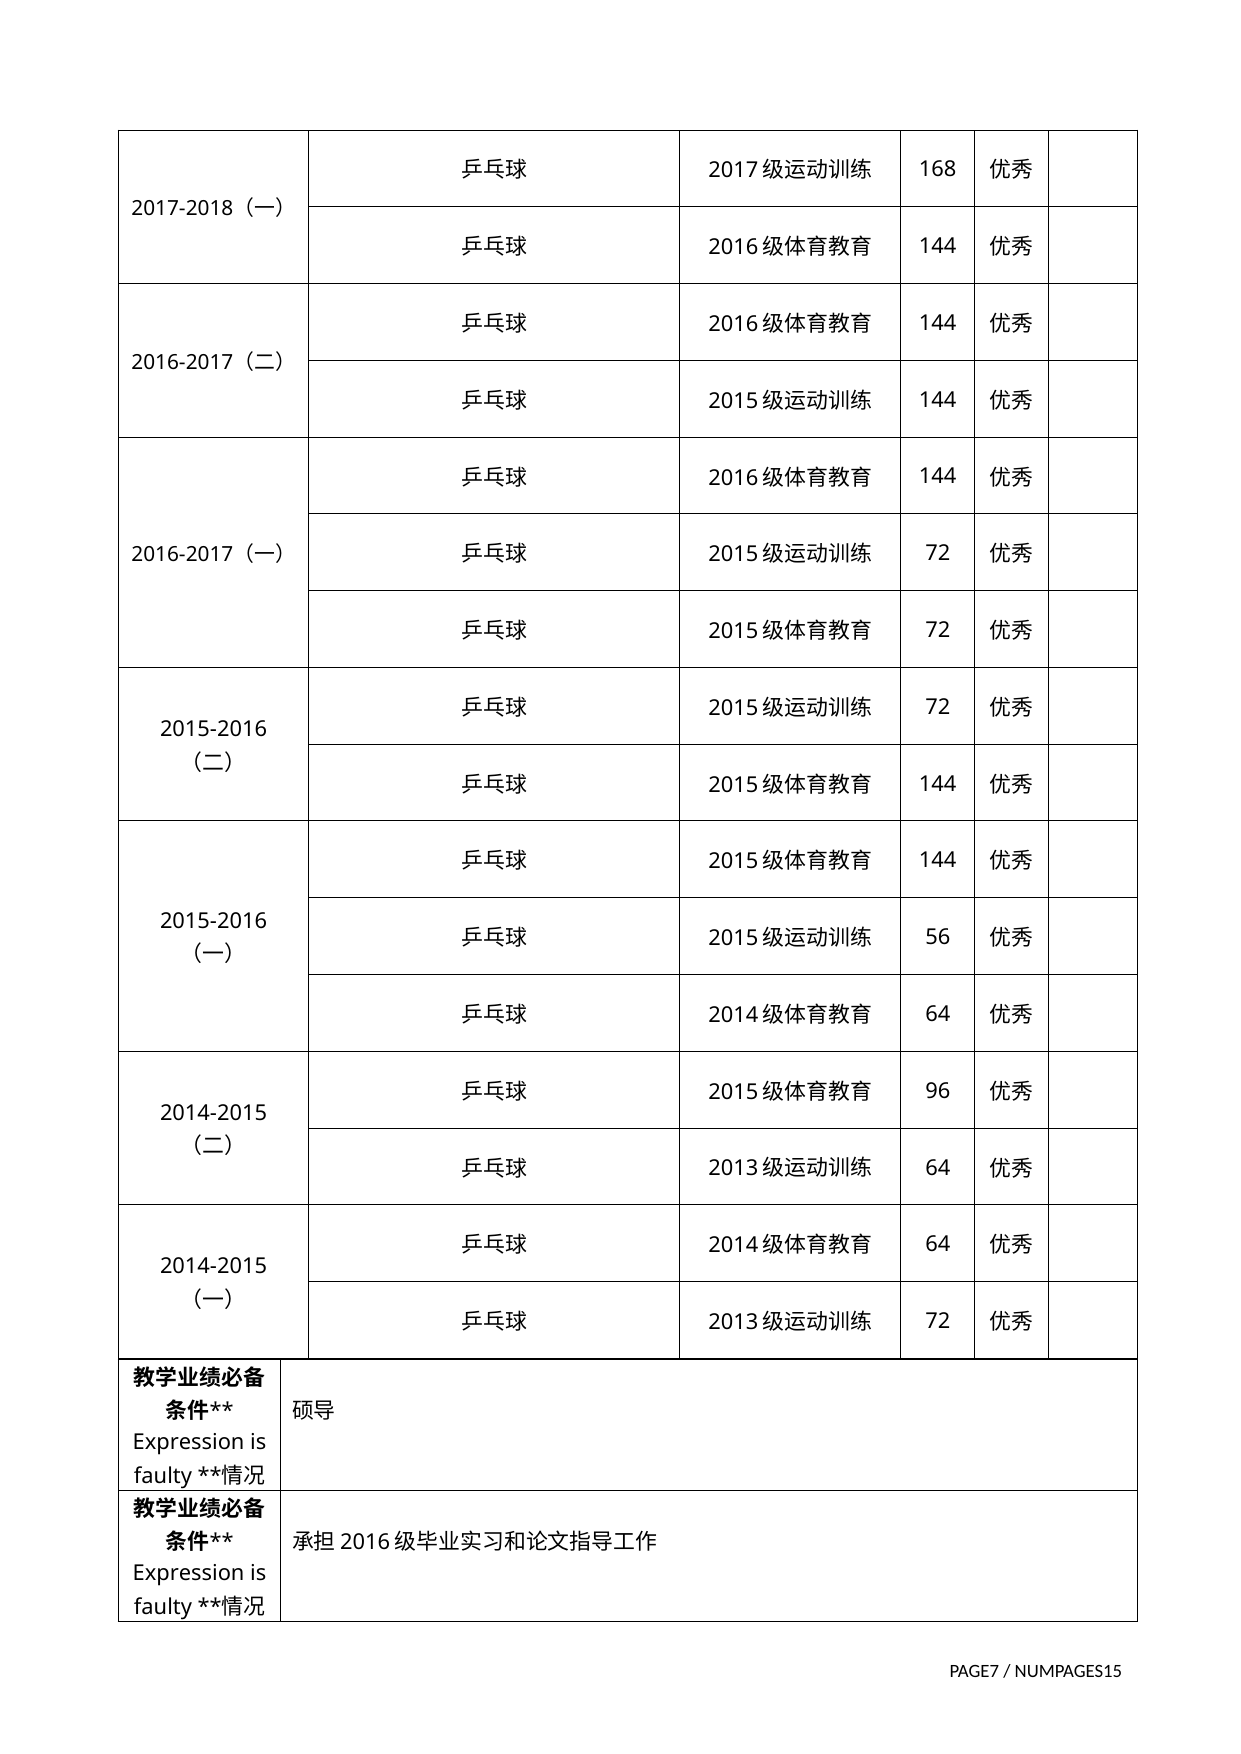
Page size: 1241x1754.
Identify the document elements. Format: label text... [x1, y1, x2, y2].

table_cell 144 [901, 745, 974, 820]
table_cell 64 [901, 975, 974, 1051]
table_cell 56 [901, 898, 974, 974]
table_cell 168 [901, 131, 974, 206]
table_header 硕导 [281, 1360, 1137, 1490]
table_cell 乒乓球 [309, 361, 679, 437]
table_cell 优秀 [975, 438, 1048, 513]
table_cell 优秀 [975, 131, 1048, 206]
table_cell 2014-2015（一） [119, 1205, 308, 1358]
table_cell 优秀 [975, 591, 1048, 667]
table_cell 2015级体育教育 [680, 1052, 900, 1127]
table_cell 优秀 [975, 1205, 1048, 1281]
table_cell 2016级体育教育 [680, 284, 900, 360]
table_cell 144 [901, 207, 974, 283]
table_cell 2016级体育教育 [680, 438, 900, 513]
table_cell 2013级运动训练 [680, 1129, 900, 1204]
table_cell 2013级运动训练 [680, 1282, 900, 1358]
table_cell [1049, 745, 1137, 820]
table_cell [1049, 438, 1137, 513]
table_cell 乒乓球 [309, 1282, 679, 1358]
table_cell 72 [901, 514, 974, 590]
table_cell 2015级运动训练 [680, 514, 900, 590]
table_cell 优秀 [975, 975, 1048, 1051]
table_cell 2016-2017（二） [119, 284, 308, 437]
table_cell 优秀 [975, 1282, 1048, 1358]
table_cell 乒乓球 [309, 668, 679, 744]
table_cell 乒乓球 [309, 1129, 679, 1204]
table_cell [1049, 1205, 1137, 1281]
table_cell 2014级体育教育 [680, 1205, 900, 1281]
table_cell [1049, 821, 1137, 897]
table_cell 144 [901, 284, 974, 360]
table_cell 优秀 [975, 821, 1048, 897]
table_cell 优秀 [975, 745, 1048, 820]
table_cell 2015-2016（一） [119, 821, 308, 1051]
table_cell [1049, 131, 1137, 206]
table_cell 优秀 [975, 1129, 1048, 1204]
table_cell 64 [901, 1129, 974, 1204]
table_cell 教学业绩必备条件③情况 [119, 1491, 280, 1621]
table_cell 乒乓球 [309, 1205, 679, 1281]
table_cell 乒乓球 [309, 821, 679, 897]
table_cell [1049, 975, 1137, 1051]
table_cell 2017-2018（一） [119, 131, 308, 283]
table_cell 乒乓球 [309, 1052, 679, 1127]
table_cell 优秀 [975, 361, 1048, 437]
table_cell 优秀 [975, 898, 1048, 974]
table_header 教学业绩必备条件②情况 [119, 1360, 280, 1490]
table_cell 优秀 [975, 668, 1048, 744]
table_cell 乒乓球 [309, 745, 679, 820]
table_cell 优秀 [975, 514, 1048, 590]
table_cell 96 [901, 1052, 974, 1127]
table_cell [1049, 284, 1137, 360]
table_cell [1049, 898, 1137, 974]
table_cell 2014-2015（二） [119, 1052, 308, 1204]
table_cell [1049, 361, 1137, 437]
table_cell 2016-2017（一） [119, 438, 308, 667]
table_cell [1049, 207, 1137, 283]
table_cell 2015级体育教育 [680, 591, 900, 667]
table_cell 承担2016级毕业实习和论文指导工作 [281, 1491, 1137, 1621]
table_cell 优秀 [975, 284, 1048, 360]
table_cell 乒乓球 [309, 131, 679, 206]
table_cell 2014级体育教育 [680, 975, 900, 1051]
table_cell 2015级运动训练 [680, 361, 900, 437]
table_cell 优秀 [975, 1052, 1048, 1127]
table_cell [1049, 591, 1137, 667]
table_cell 乒乓球 [309, 514, 679, 590]
table_cell 乒乓球 [309, 284, 679, 360]
table_cell 144 [901, 438, 974, 513]
table_cell 2015级运动训练 [680, 898, 900, 974]
table_cell 乒乓球 [309, 207, 679, 283]
table_cell 2016级体育教育 [680, 207, 900, 283]
table_cell 优秀 [975, 207, 1048, 283]
table_cell 2015级体育教育 [680, 745, 900, 820]
table_cell 64 [901, 1205, 974, 1281]
table_cell 72 [901, 1282, 974, 1358]
table_cell 72 [901, 591, 974, 667]
table_cell 144 [901, 821, 974, 897]
table_cell [1049, 514, 1137, 590]
table_cell [1049, 1052, 1137, 1127]
table_cell 72 [901, 668, 974, 744]
table_cell 乒乓球 [309, 975, 679, 1051]
table_cell 乒乓球 [309, 591, 679, 667]
table_cell 乒乓球 [309, 438, 679, 513]
table_cell [1049, 1129, 1137, 1204]
table_cell 144 [901, 361, 974, 437]
table_cell 乒乓球 [309, 898, 679, 974]
table_cell 2017级运动训练 [680, 131, 900, 206]
table_cell [1049, 668, 1137, 744]
table_cell [1049, 1282, 1137, 1358]
table_cell 2015级运动训练 [680, 668, 900, 744]
table_cell 2015-2016（二） [119, 668, 308, 820]
table_cell 2015级体育教育 [680, 821, 900, 897]
